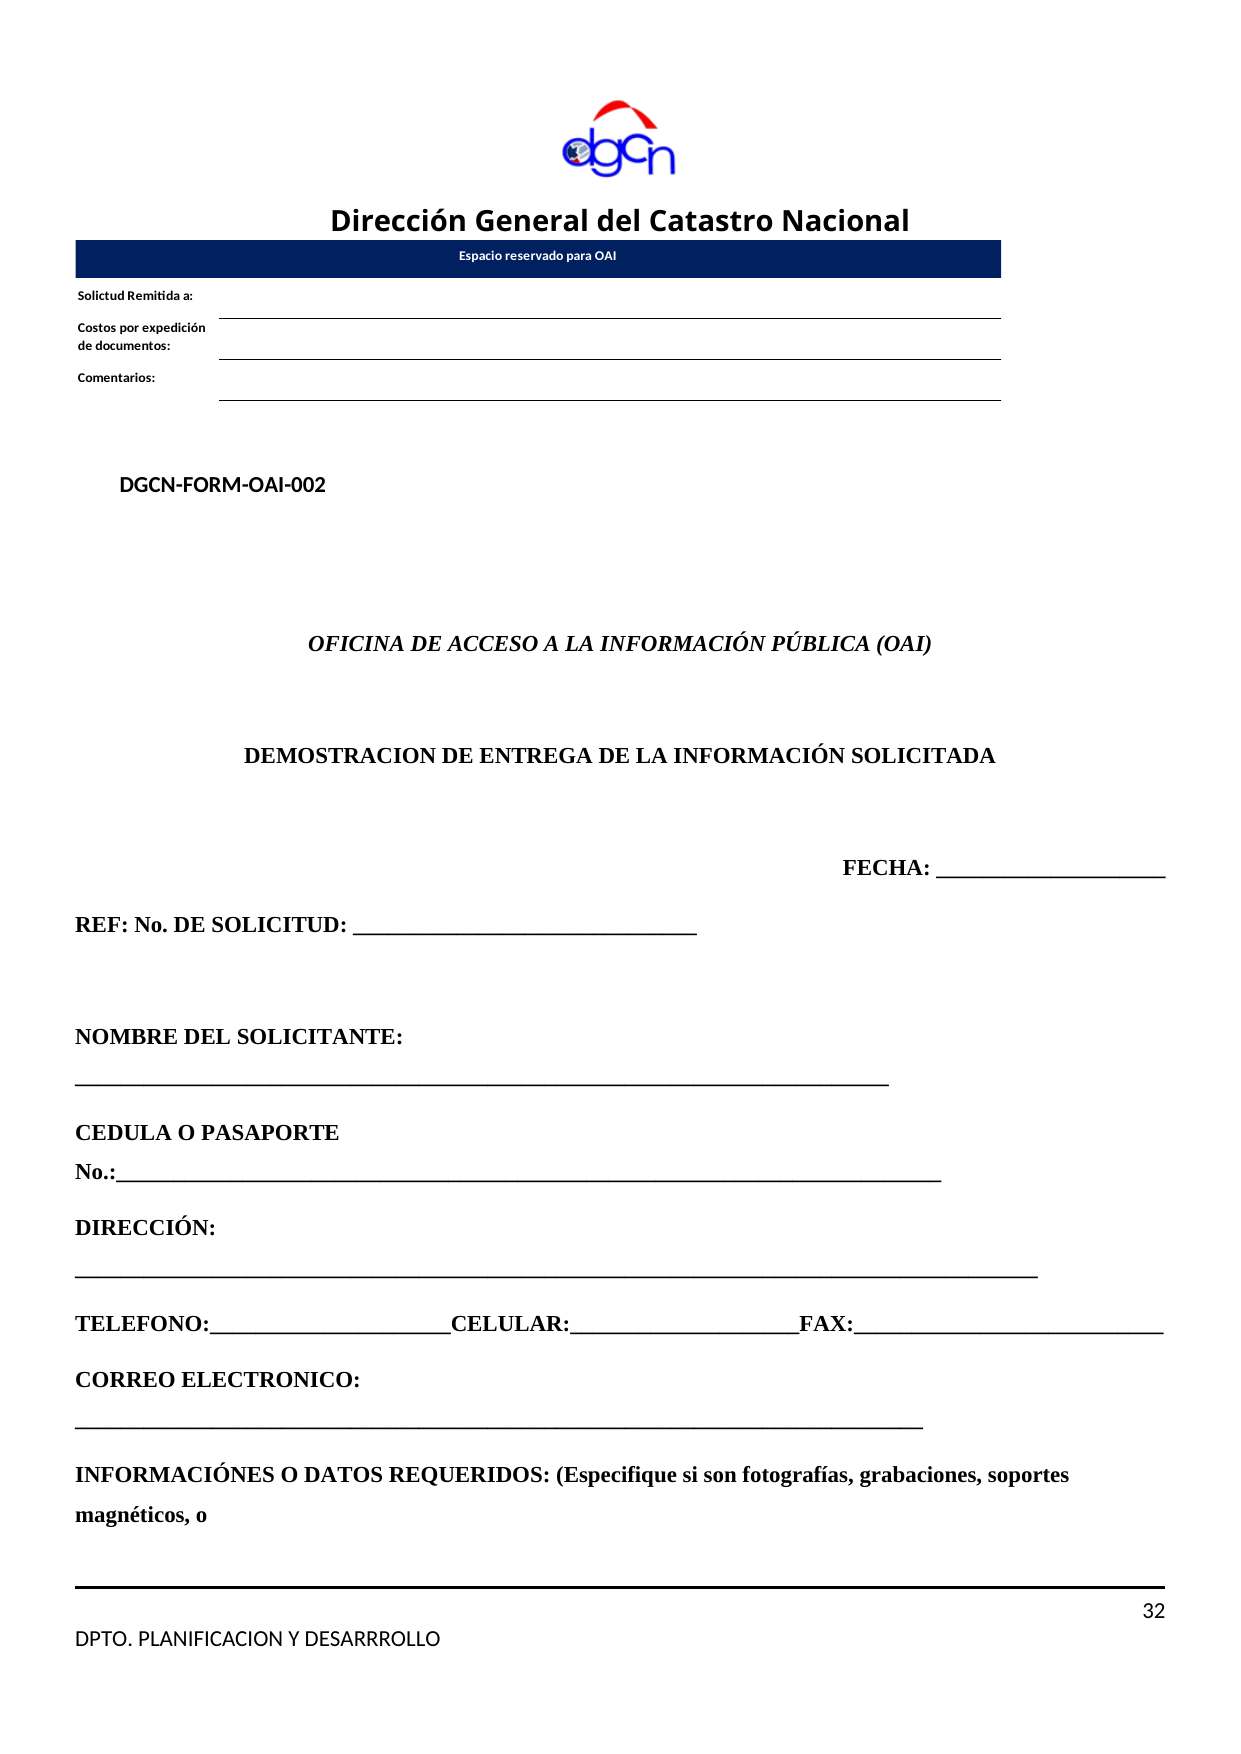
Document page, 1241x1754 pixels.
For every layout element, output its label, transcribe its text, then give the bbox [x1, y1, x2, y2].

text DEMOSTRACION DE ENTREGA DE LA INFORMACIÓN SOLICITADA [75, 742, 1165, 768]
text FECHA: ____________________ [75, 854, 1165, 881]
text REF: No. DE SOLICITUD: ______________________________ [75, 911, 1165, 937]
text NOMBRE DEL SOLICITANTE: _______________________________________________________________________ [75, 1023, 1165, 1089]
text TELEFONO:_____________________CELULAR:____________________FAX:___________________________ [75, 1310, 1165, 1336]
text OFICINA DE ACCESO A LA INFORMACIÓN PÚBLICA (OAI) [75, 630, 1165, 656]
text CORREO ELECTRONICO: __________________________________________________________________________ [75, 1366, 1165, 1432]
text CEDULA O PASAPORTE No.:________________________________________________________________________ [75, 1118, 1165, 1184]
picture [545, 82, 696, 200]
text INFORMACIÓNES O DATOS REQUERIDOS: (Especifique si son fotografías, grabaciones, soportes magnéticos, o [75, 1462, 1165, 1527]
text DIRECCIÓN: ____________________________________________________________________________________ [75, 1214, 1165, 1280]
